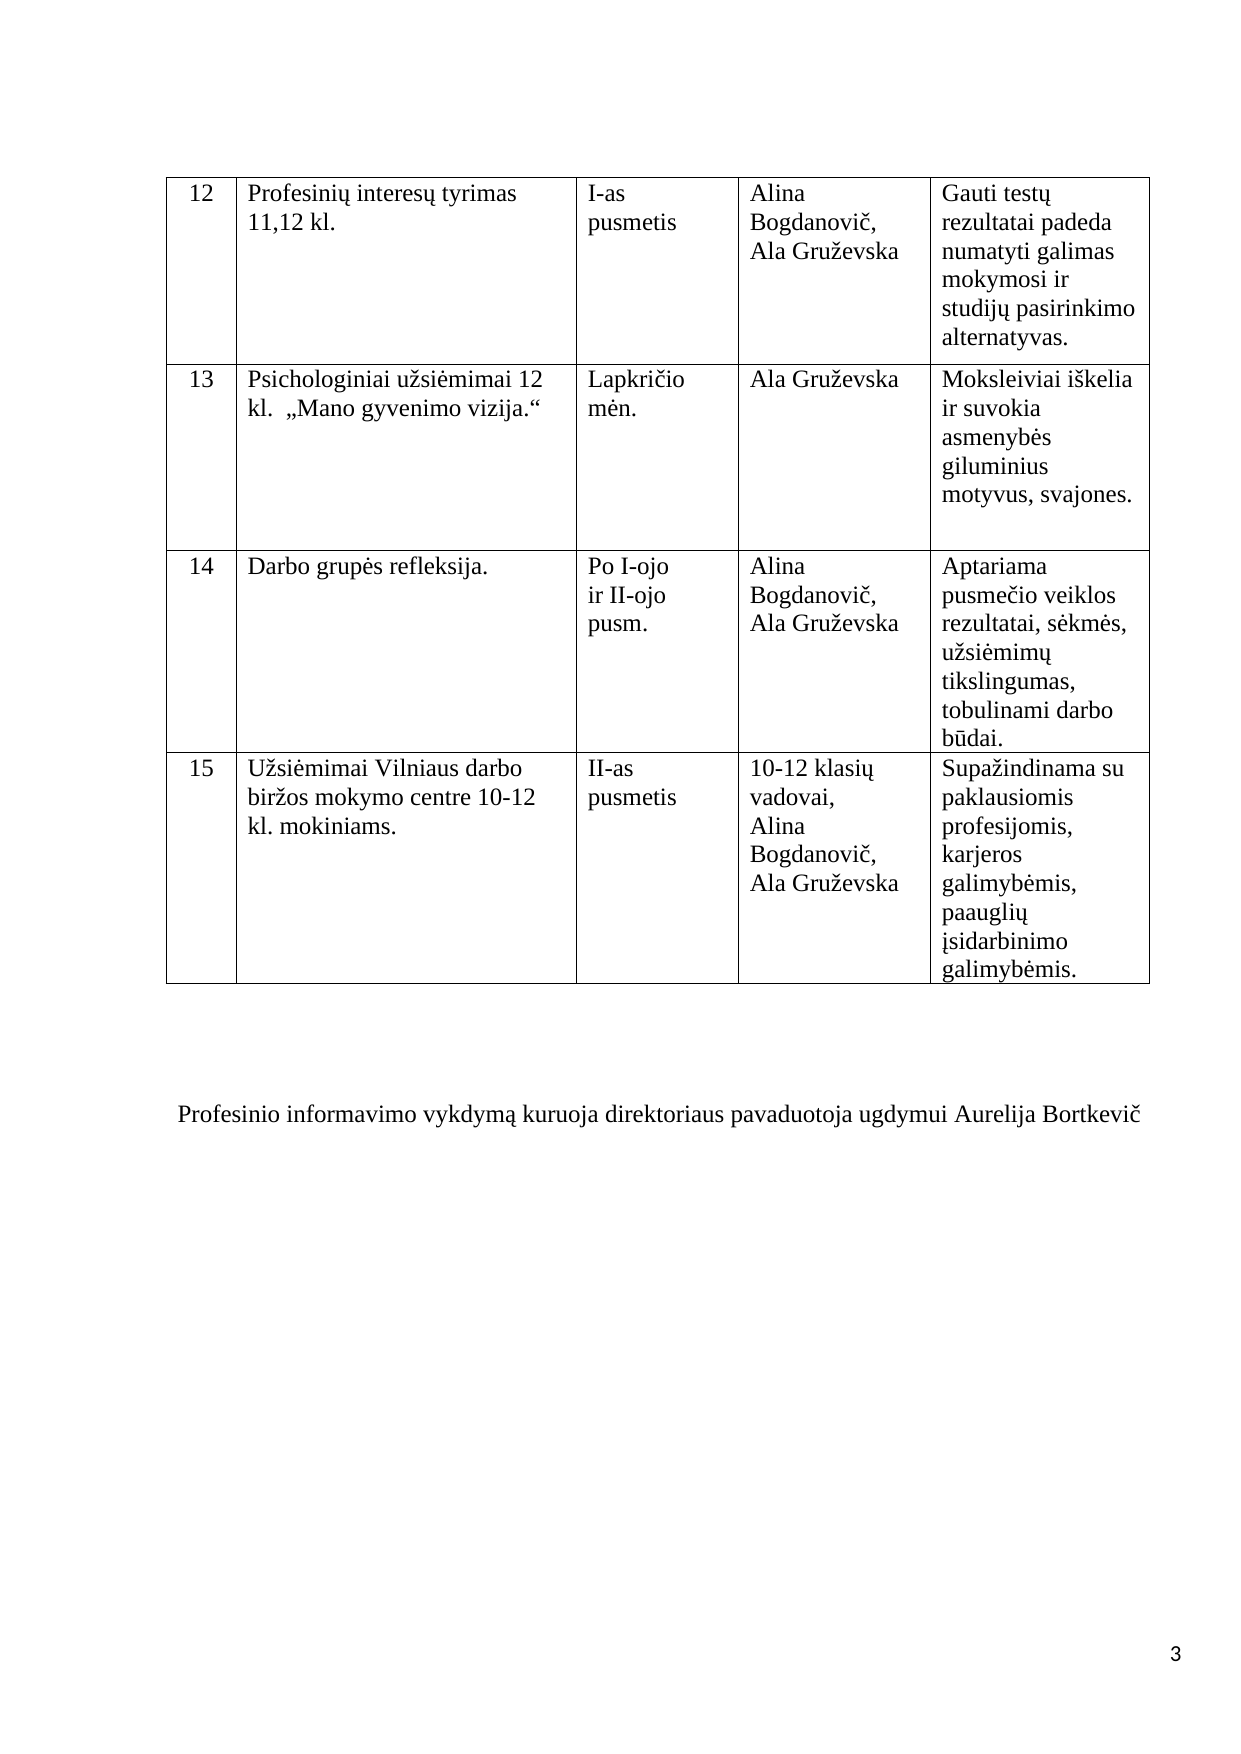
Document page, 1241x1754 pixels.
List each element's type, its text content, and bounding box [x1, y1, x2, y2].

text Profesinio informavimo vykdymą kuruoja direktoriaus pavaduotoja ugdymui Aurelija Bortkevič [177, 1099, 1181, 1128]
table_cell Darbo grupės refleksija. [237, 551, 576, 752]
table_cell Lapkričio mėn. [577, 365, 738, 550]
table_cell Ala Gruževska [739, 365, 930, 550]
table_cell Po I-ojo ir II-ojo pusm. [577, 551, 738, 752]
table_cell 12 [167, 178, 236, 363]
table_cell 15 [167, 753, 236, 983]
table_cell 13 [167, 365, 236, 550]
table_cell Supažindinama su paklausiomis profesijomis, karjeros galimybėmis, paauglių įsidarbinimo galimybėmis. [931, 753, 1149, 983]
table_cell Aptariama pusmečio veiklos rezultatai, sėkmės, užsiėmimų tikslingumas, tobulinami darbo būdai. [931, 551, 1149, 752]
table_cell I-as pusmetis [577, 178, 738, 363]
table_cell Profesinių interesų tyrimas 11,12 kl. [237, 178, 576, 363]
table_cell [739, 178, 930, 363]
table_cell 14 [167, 551, 236, 752]
table_cell II-as pusmetis [577, 753, 738, 983]
table_cell Alina Bogdanovič, Ala Gruževska [739, 551, 930, 752]
table_cell Užsiėmimai Vilniaus darbo biržos mokymo centre 10-12 kl. mokiniams. [237, 753, 576, 983]
table_cell 10-12 klasių vadovai, Alina Bogdanovič, Ala Gruževska [739, 753, 930, 983]
table_cell Gauti testų rezultatai padeda numatyti galimas mokymosi ir studijų pasirinkimo alternatyvas. [931, 178, 1149, 363]
table_cell Moksleiviai iškelia ir suvokia asmenybės giluminius motyvus, svajones. [931, 365, 1149, 550]
table_cell Psichologiniai užsiėmimai 12 kl. „Mano gyvenimo vizija.“ [237, 365, 576, 550]
